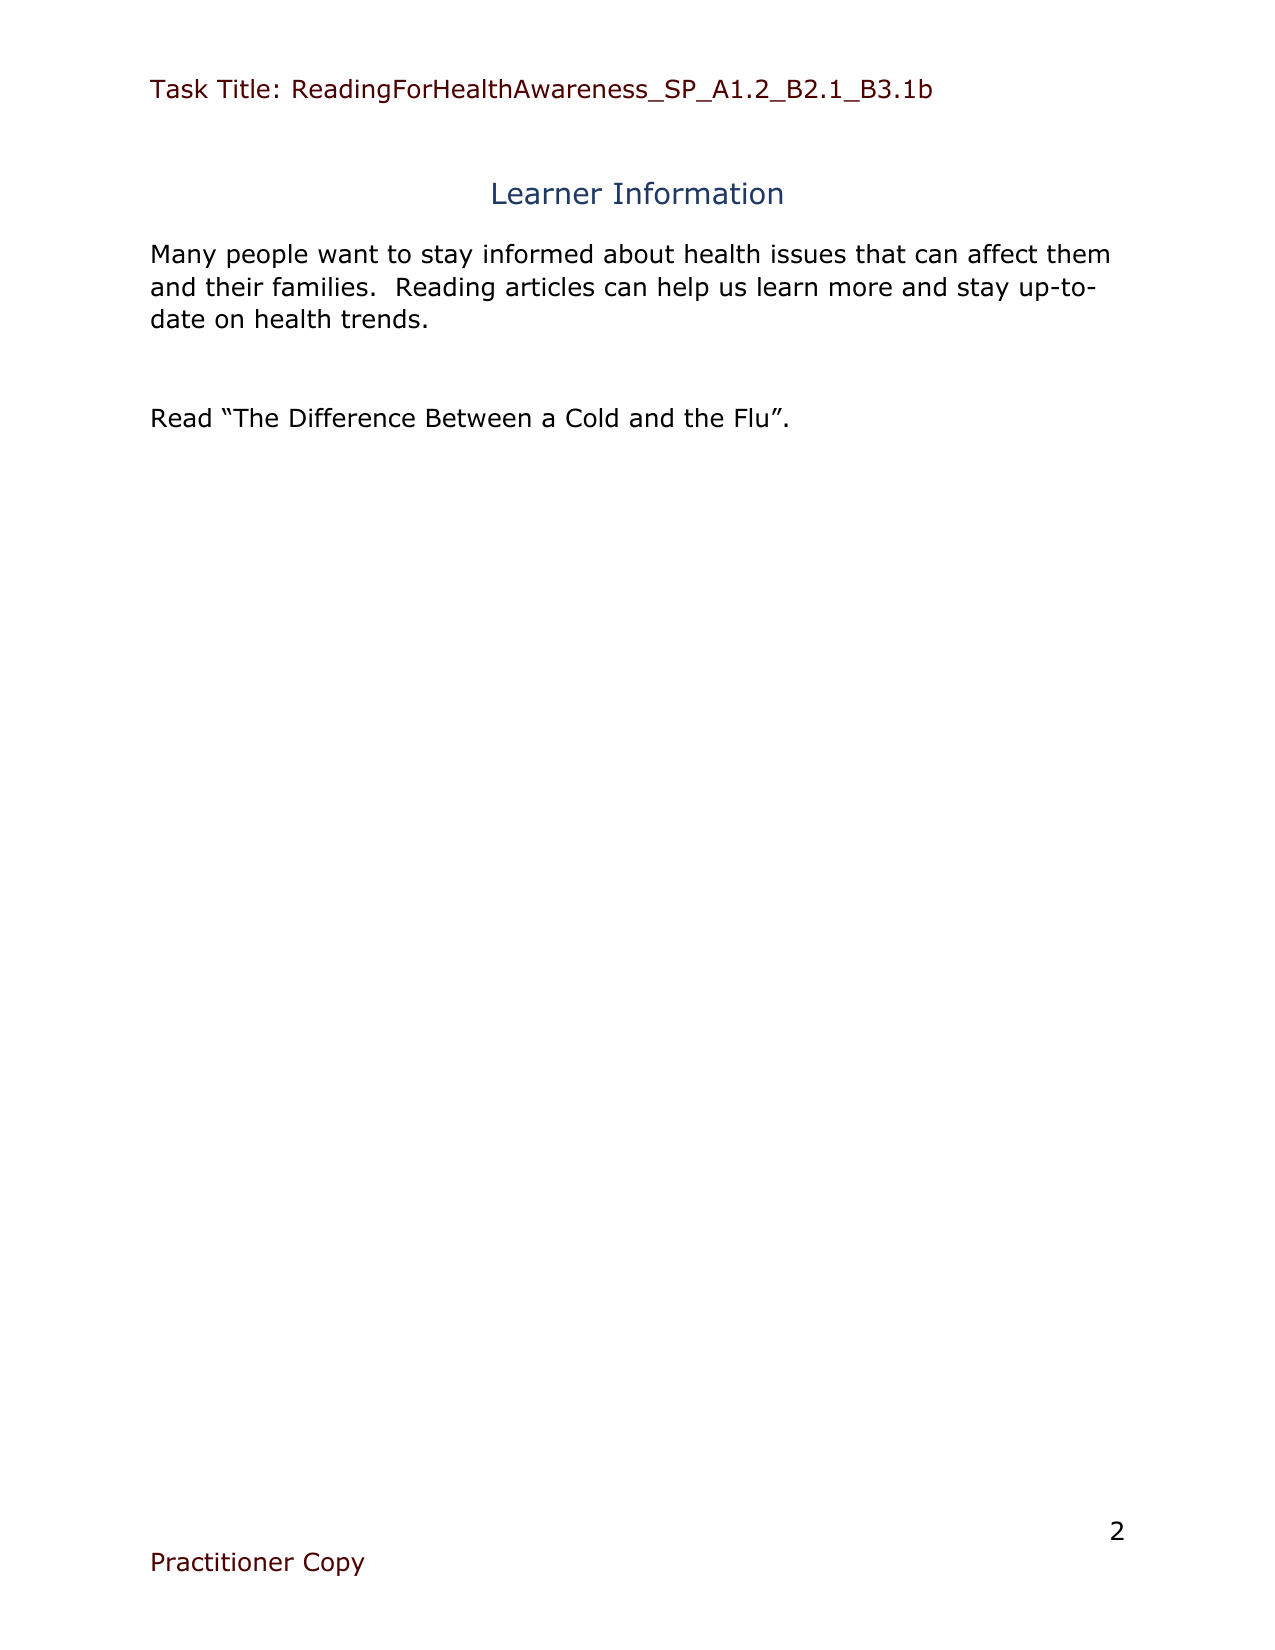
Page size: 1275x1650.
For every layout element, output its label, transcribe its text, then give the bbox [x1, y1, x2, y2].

text Many people want to stay informed about health issues that can affect them and their families. Reading articles can help us learn more and stay up-to-date on health trends. [150, 238, 1125, 334]
text Read “The Difference Between a Cold and the Flu”. [150, 403, 1125, 433]
subtitle Learner Information [150, 175, 1125, 210]
